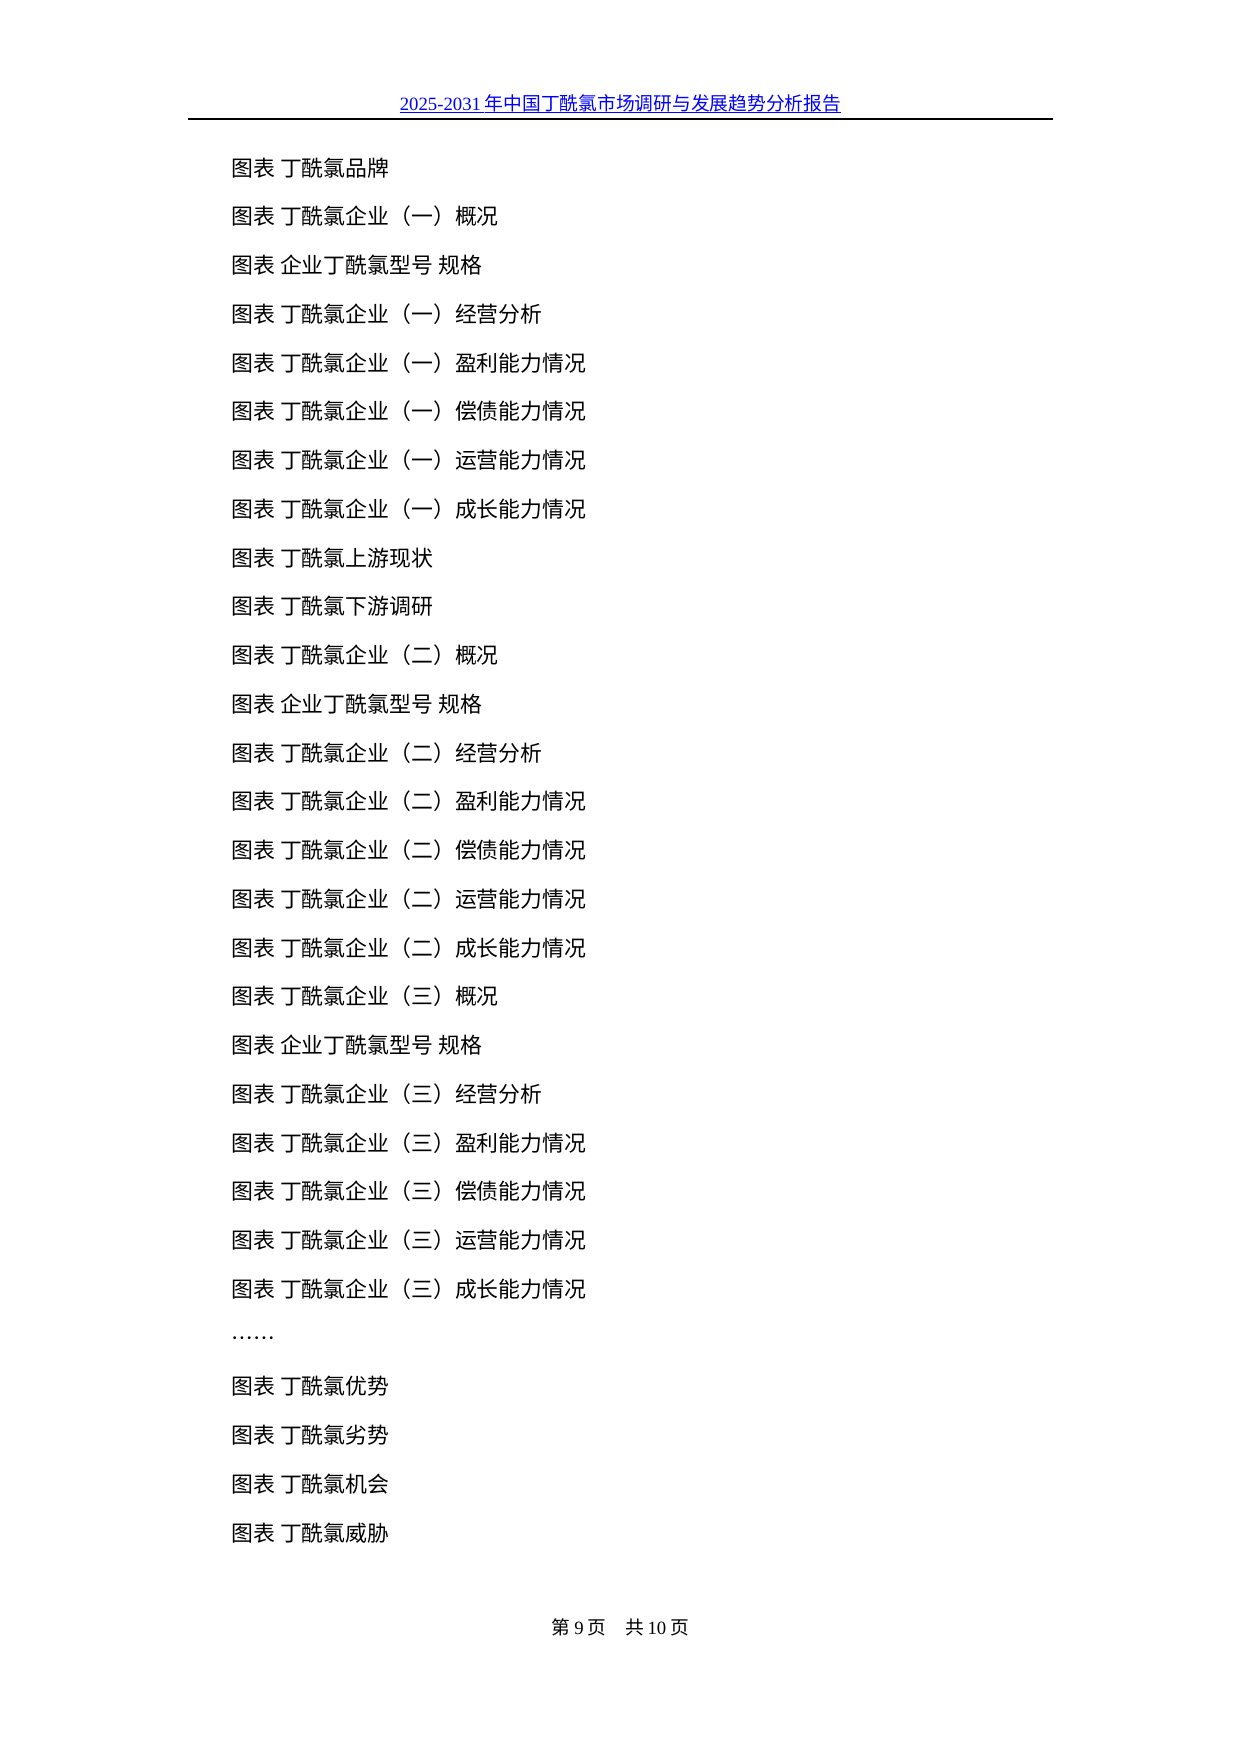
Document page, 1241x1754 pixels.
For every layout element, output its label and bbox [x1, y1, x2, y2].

text [187, 150, 1053, 1548]
